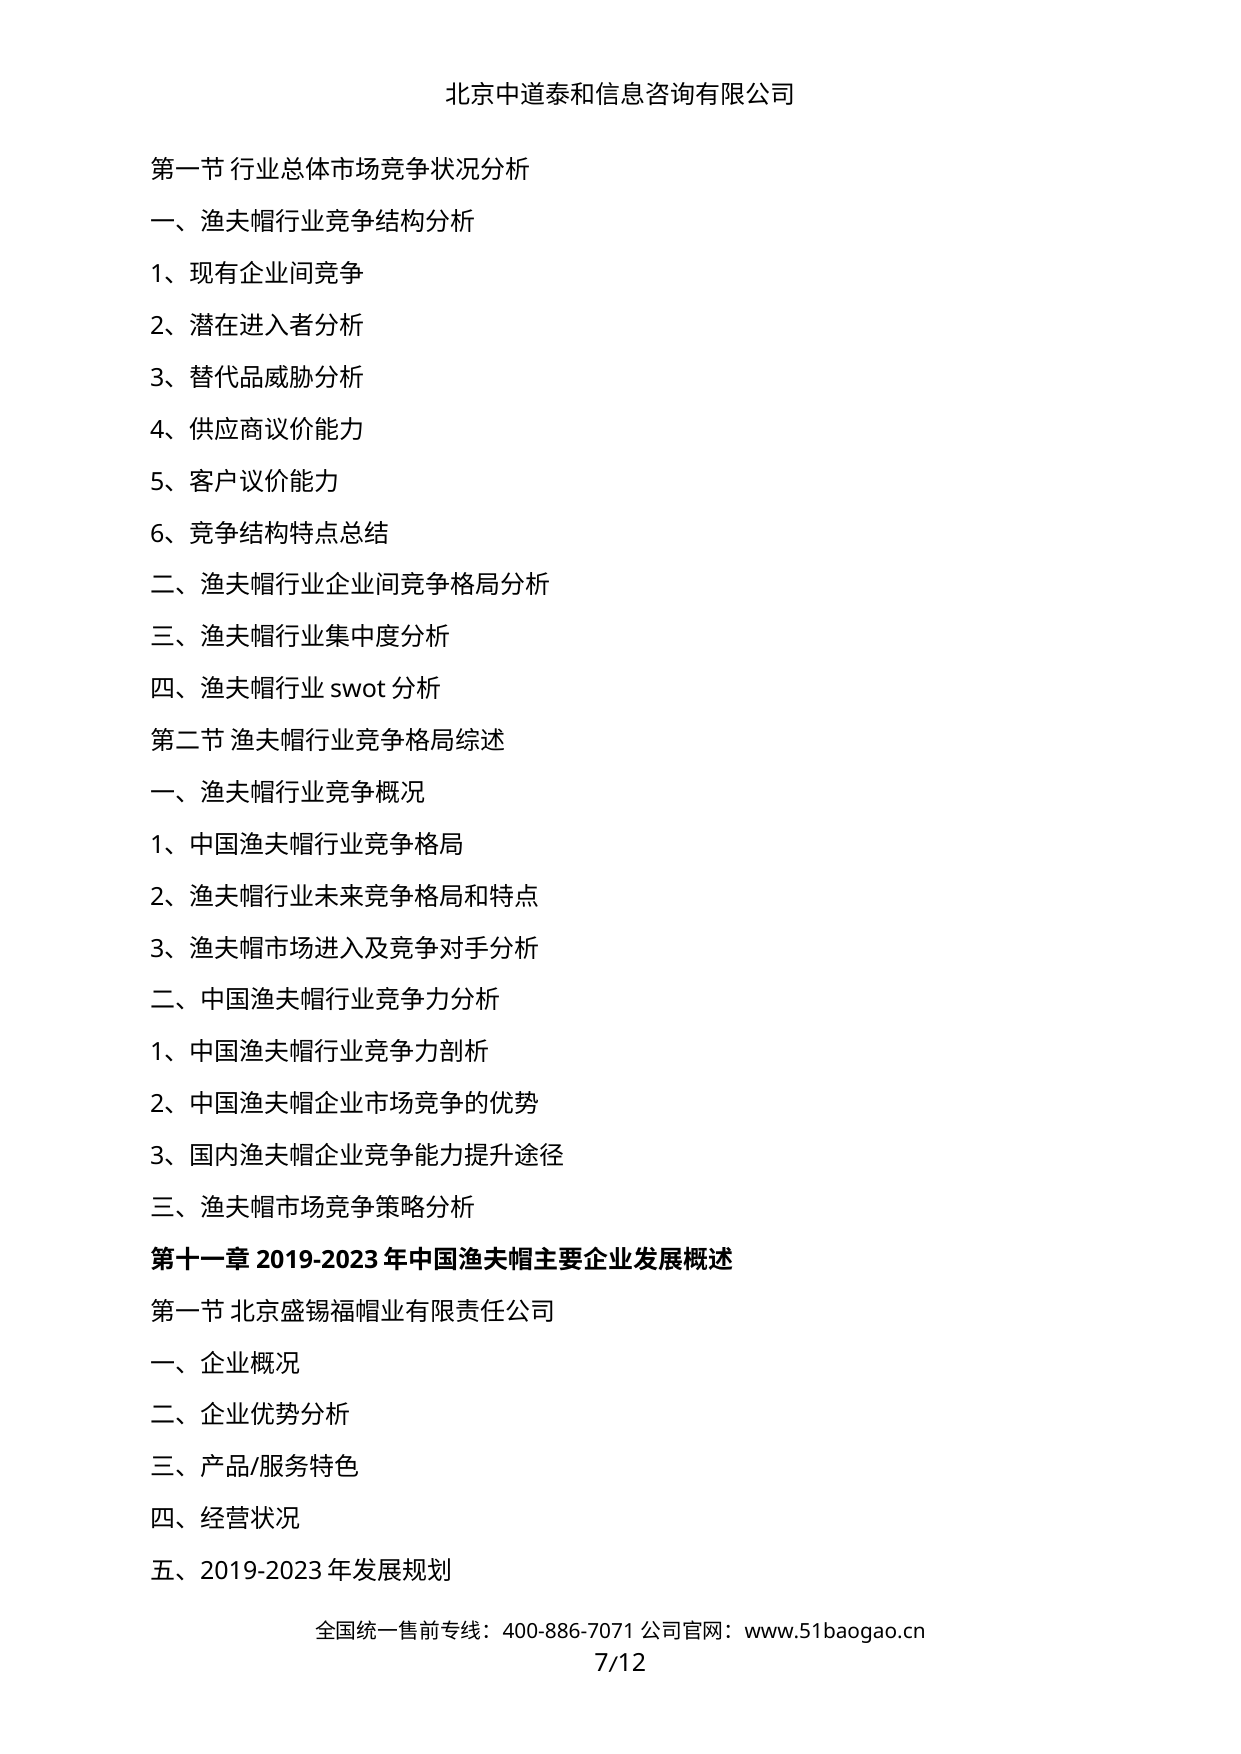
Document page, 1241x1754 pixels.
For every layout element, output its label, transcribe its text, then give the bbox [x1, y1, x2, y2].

text 五、2019-2023年发展规划 [150, 1551, 1090, 1587]
text 一、渔夫帽行业竞争概况 [150, 772, 1090, 809]
text 第二节 渔夫帽行业竞争格局综述 [150, 721, 1090, 757]
text 三、产品/服务特色 [150, 1447, 1090, 1483]
text 5、客户议价能力 [150, 461, 1090, 497]
text 第一节 北京盛锡福帽业有限责任公司 [150, 1291, 1090, 1327]
text 四、渔夫帽行业swot分析 [150, 669, 1090, 705]
text 第十一章 2019-2023年中国渔夫帽主要企业发展概述 [150, 1239, 1090, 1276]
text 一、渔夫帽行业竞争结构分析 [150, 202, 1090, 238]
text 2、渔夫帽行业未来竞争格局和特点 [150, 876, 1090, 912]
text 二、渔夫帽行业企业间竞争格局分析 [150, 565, 1090, 601]
text 1、中国渔夫帽行业竞争格局 [150, 824, 1090, 861]
text 2、潜在进入者分析 [150, 306, 1090, 342]
text 二、中国渔夫帽行业竞争力分析 [150, 980, 1090, 1016]
text 四、经营状况 [150, 1499, 1090, 1535]
text 4、供应商议价能力 [150, 409, 1090, 446]
text 1、中国渔夫帽行业竞争力剖析 [150, 1032, 1090, 1068]
text 一、企业概况 [150, 1343, 1090, 1379]
text 三、渔夫帽市场竞争策略分析 [150, 1187, 1090, 1224]
text 3、国内渔夫帽企业竞争能力提升途径 [150, 1136, 1090, 1172]
text 三、渔夫帽行业集中度分析 [150, 617, 1090, 653]
text 二、企业优势分析 [150, 1395, 1090, 1431]
text 3、替代品威胁分析 [150, 357, 1090, 394]
text 2、中国渔夫帽企业市场竞争的优势 [150, 1084, 1090, 1120]
text 第一节 行业总体市场竞争状况分析 [150, 150, 1090, 186]
text 3、渔夫帽市场进入及竞争对手分析 [150, 928, 1090, 964]
text 1、现有企业间竞争 [150, 254, 1090, 290]
text 6、竞争结构特点总结 [150, 513, 1090, 549]
